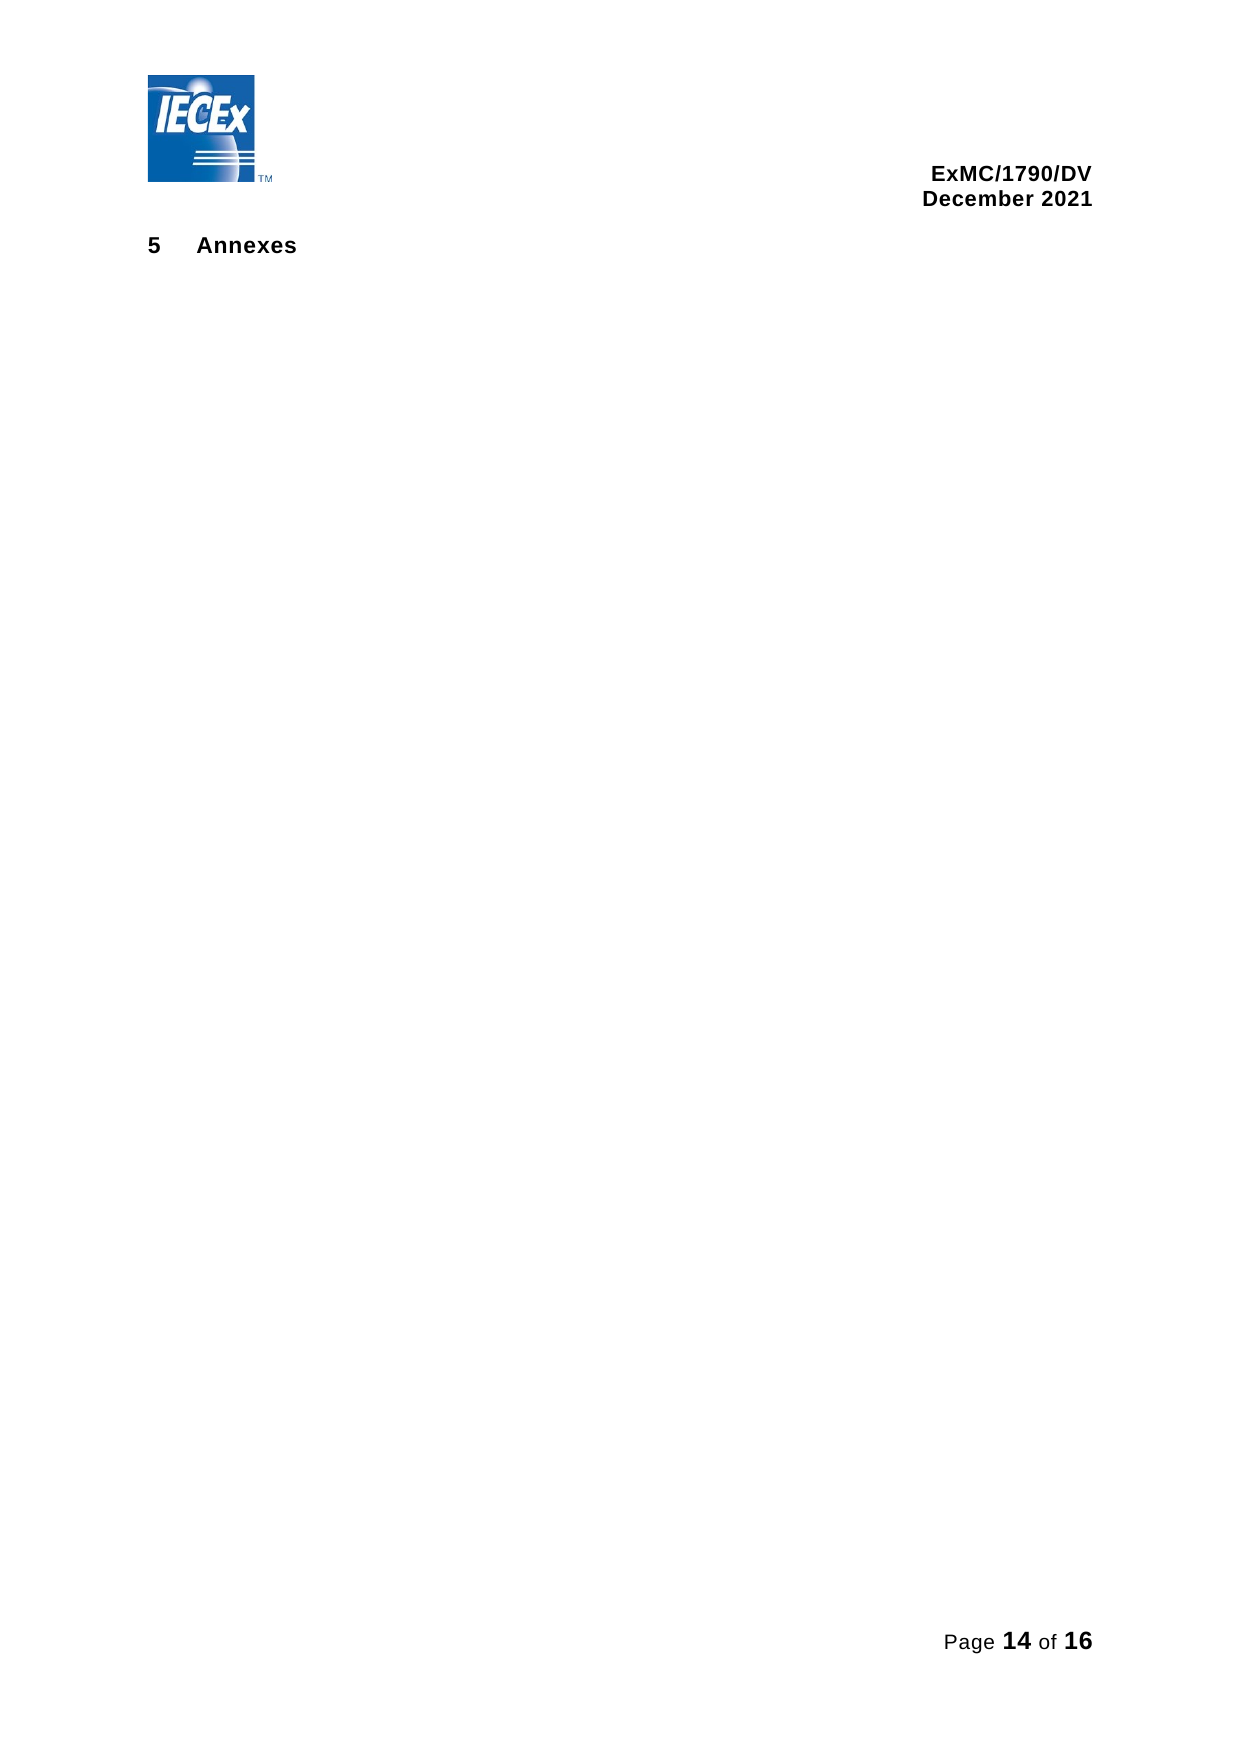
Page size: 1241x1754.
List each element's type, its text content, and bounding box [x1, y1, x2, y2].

subtitle Annexes [148, 232, 1092, 258]
picture [147, 75, 272, 182]
